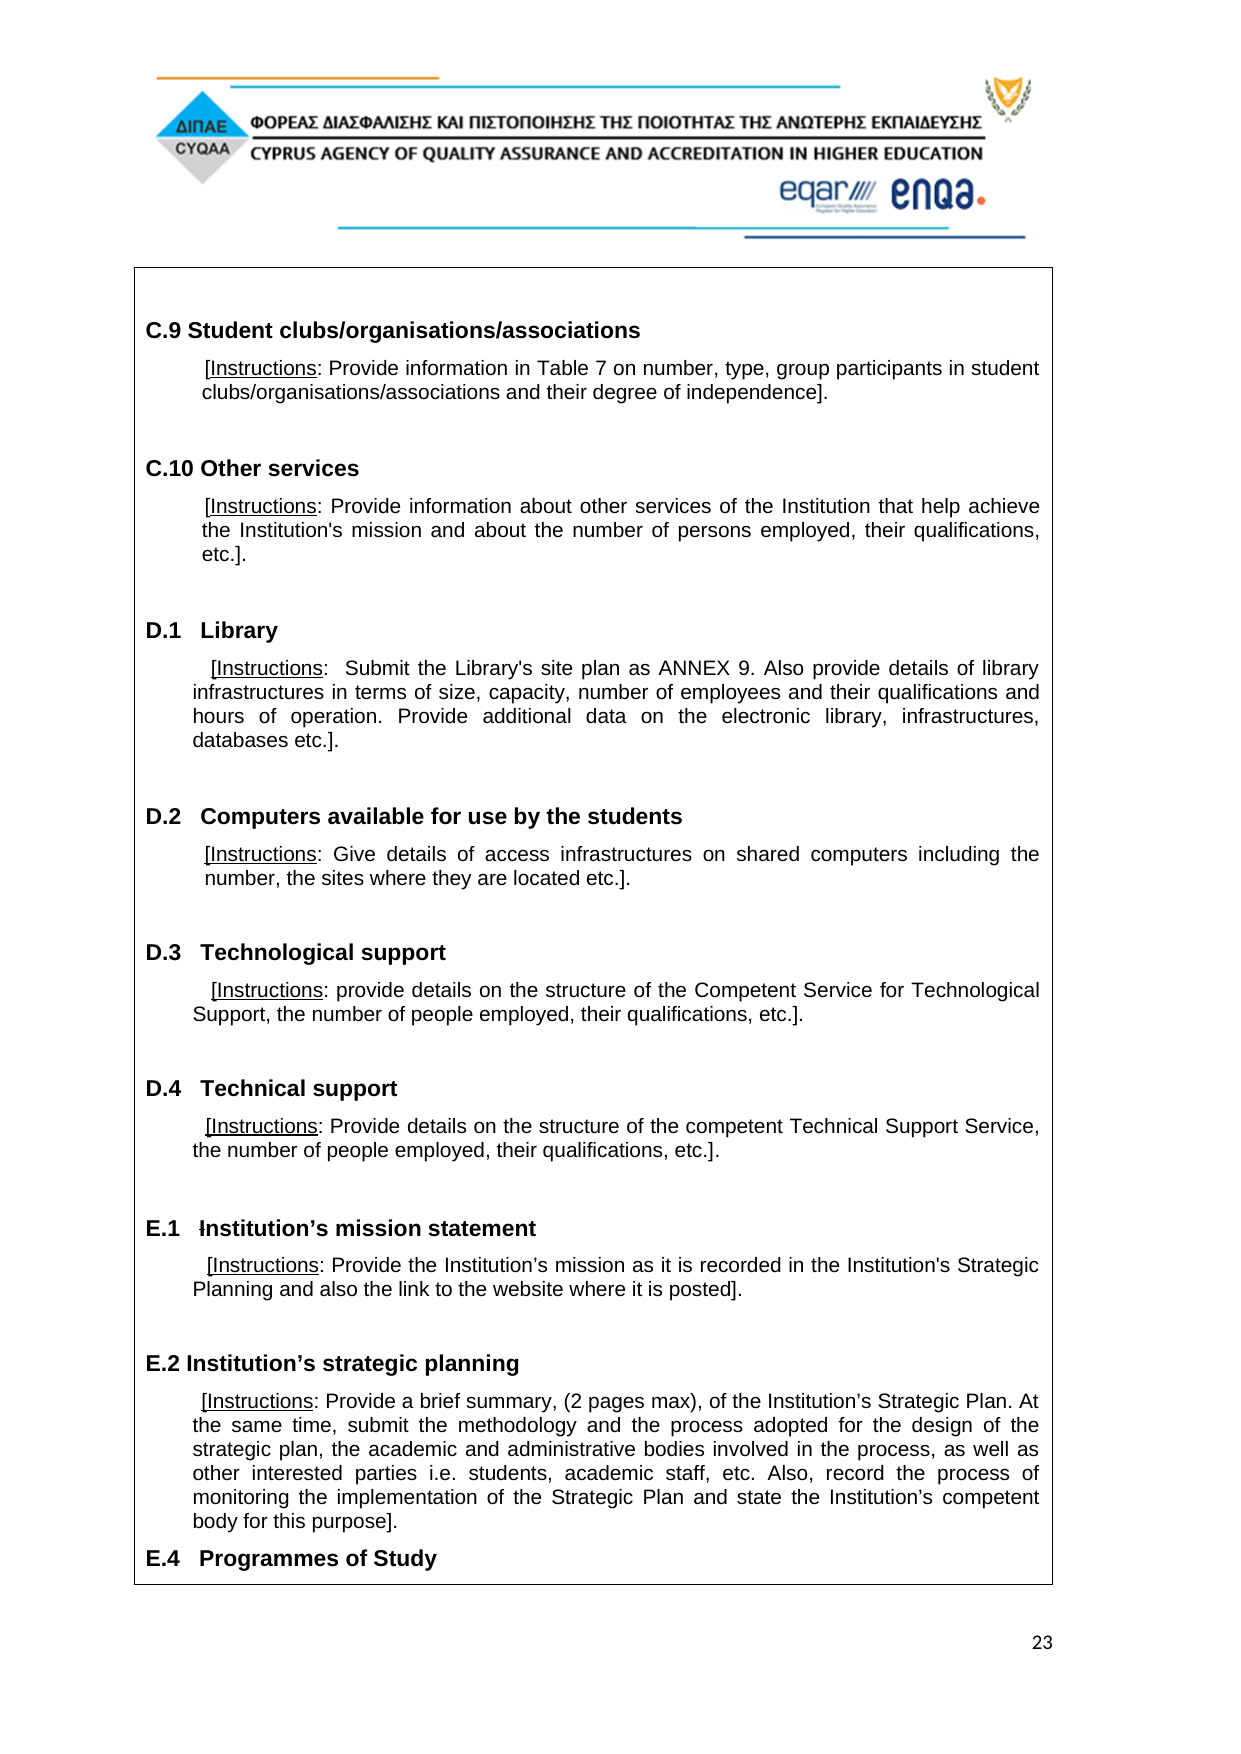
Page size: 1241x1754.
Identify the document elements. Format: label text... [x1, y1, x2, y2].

picture [150, 73, 1036, 242]
